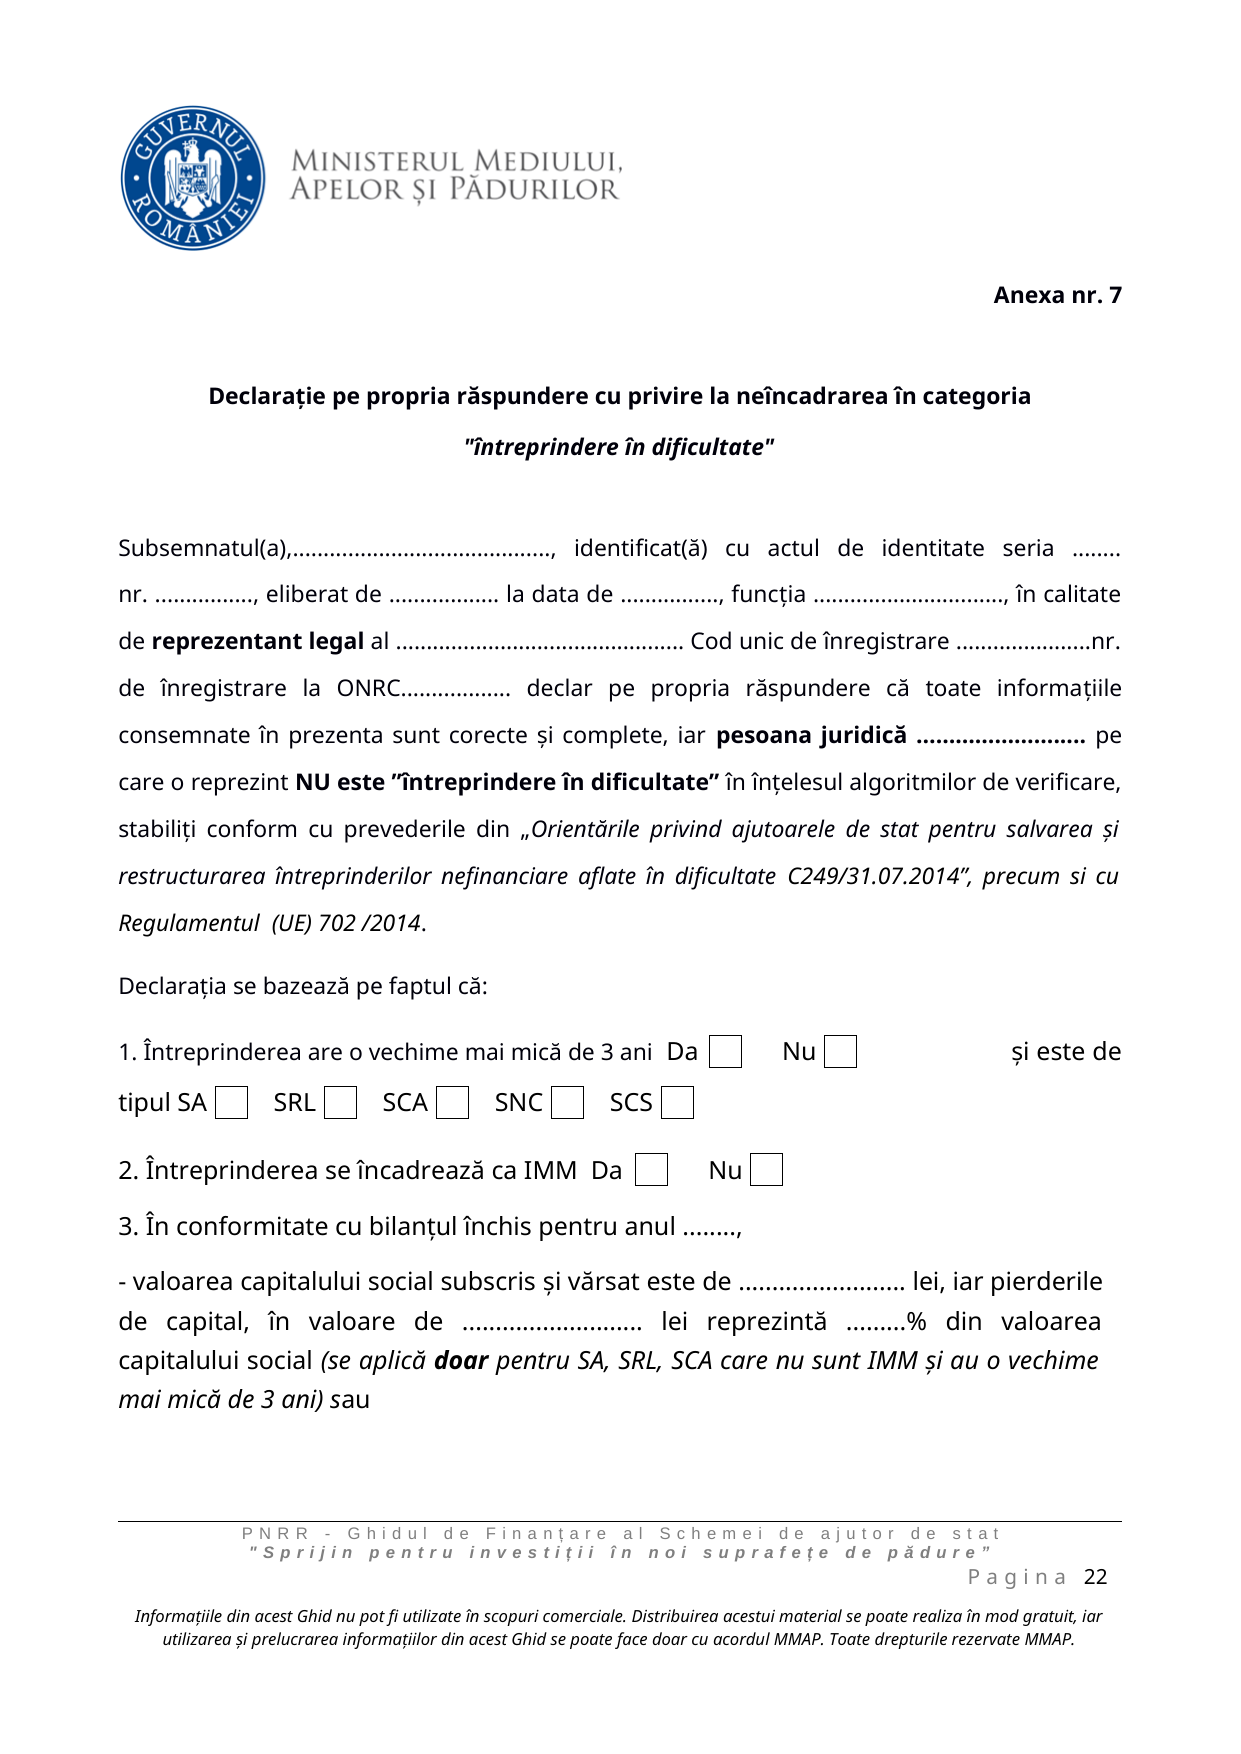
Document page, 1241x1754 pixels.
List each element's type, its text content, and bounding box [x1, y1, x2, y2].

text *Solicitarea va fi înaintată de către solicitant sau de către împuternicitul acestuia; Anexa nr. 7 [118, 279, 1122, 311]
text 2. Întreprinderea se încadrează ca IMM Da Nu [118, 1152, 1103, 1186]
picture [118, 103, 649, 251]
text 3. În conformitate cu bilanțul închis pentru anul ........, [118, 1208, 1103, 1242]
text - valoarea capitalului social subscris și vărsat este de ......................... lei, iar pierderile de capital, în valoare de ........................... lei reprezintă .........% din valoarea capitalului social (se aplică doar pentru SA, SRL, SCA care nu sunt IMM și au o vechime mai mică de 3 ani) sau [118, 1264, 1103, 1416]
text Declaraţie pe propria răspundere cu privire la neîncadrarea în categoria [118, 380, 1122, 412]
text "întreprindere în dificultate" [118, 431, 1122, 462]
text 1. Întreprinderea are o vechime mai mică de 3 ani Da Nu și este de tipul SA SRL SCA SNC SCS [118, 1034, 1122, 1119]
text Declarația se bazează pe faptul că: [118, 970, 1122, 1001]
text Subsemnatul(a),.........................................., identificat(ă) cu actul de identitate seria ........ nr. ................, eliberat de .................. la data de ................, funcţia ..............................., în calitate de reprezentant legal al ............................................... Cod unic de înregistrare ......................nr. de înregistrare la ONRC.................. declar pe propria răspundere că toate informaţiile consemnate în prezenta sunt corecte şi complete, iar pesoana juridică ………………........ pe care o reprezint NU este ”întreprindere în dificultate” în înțelesul algoritmilor de verificare, stabiliți conform cu prevederile din „Orientările privind ajutoarele de stat pentru salvarea și restructurarea întreprinderilor nefinanciare aflate în dificultate C249/31.07.2014”, precum si cu Regulamentul (UE) 702 /2014. [118, 532, 1122, 938]
